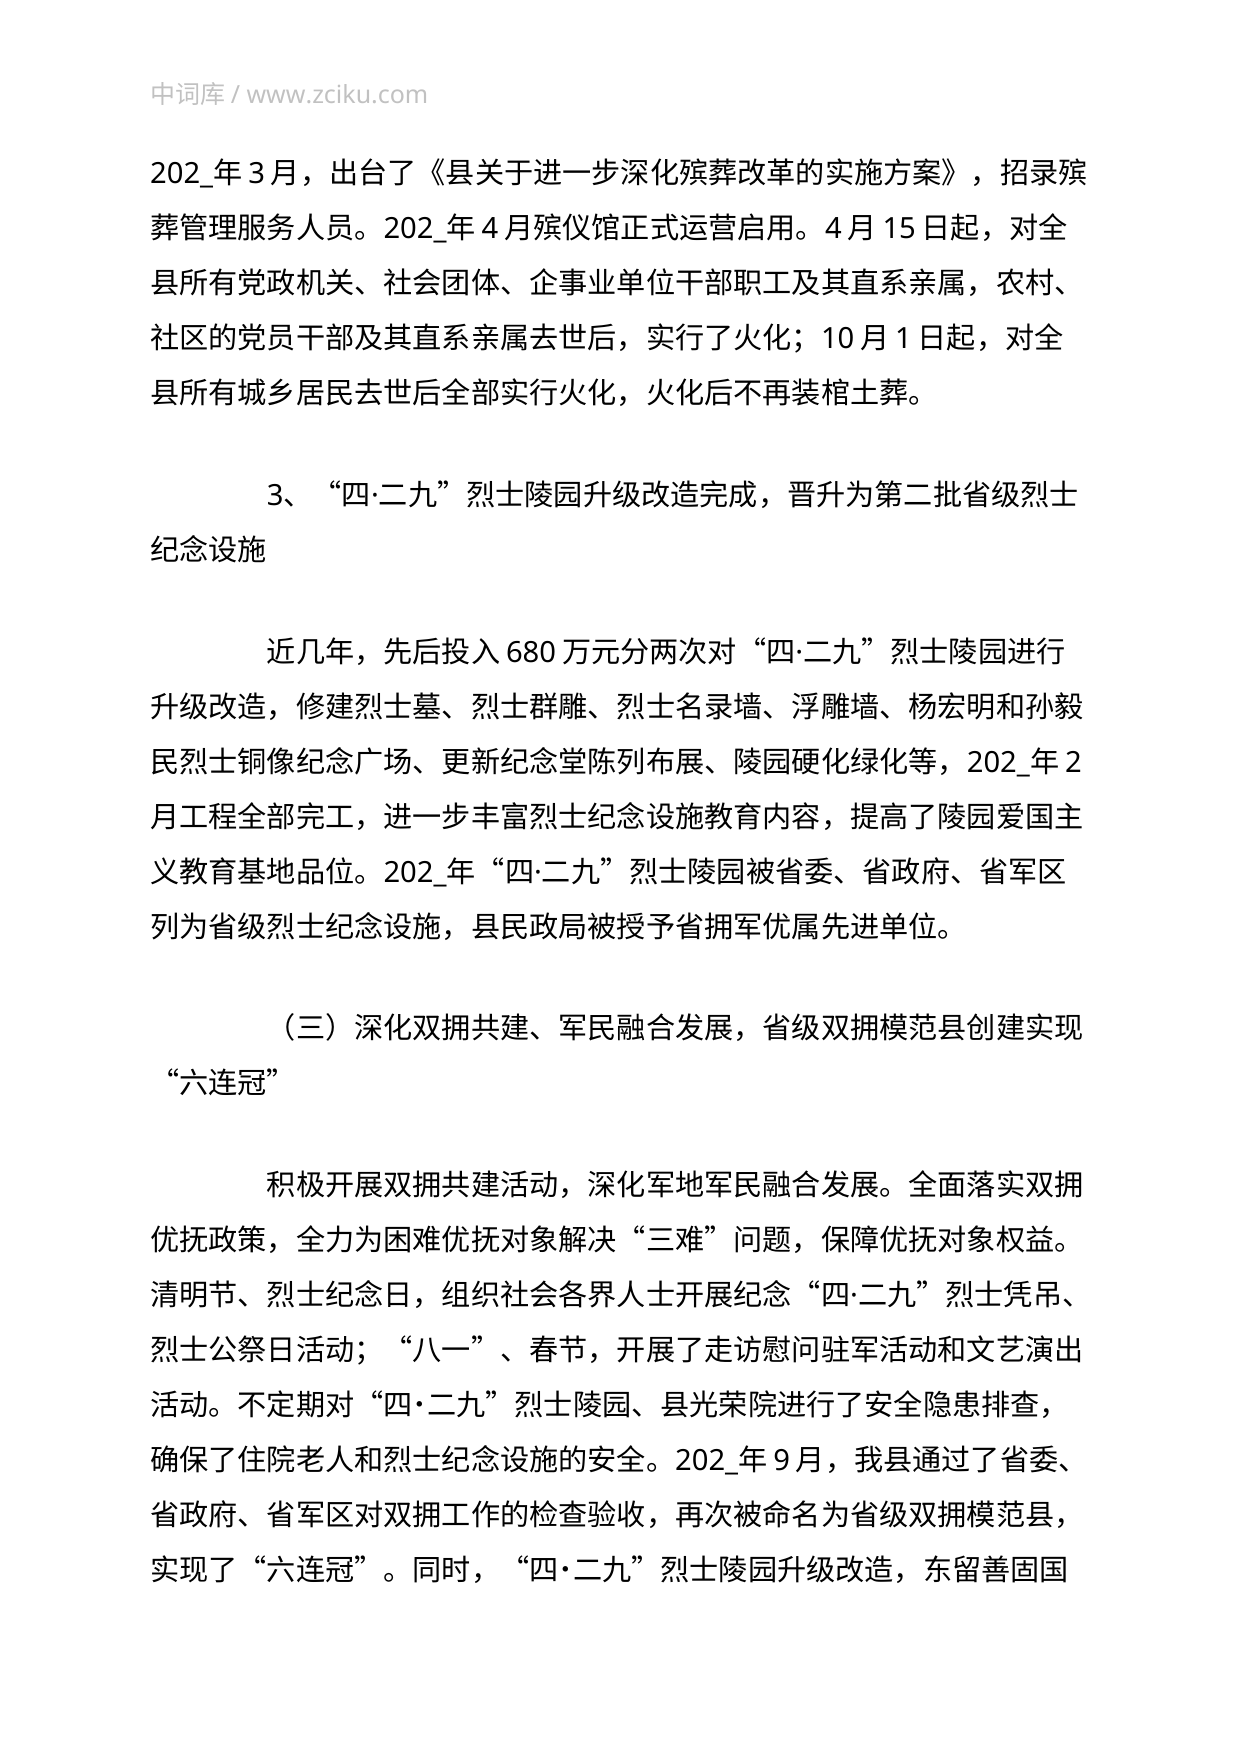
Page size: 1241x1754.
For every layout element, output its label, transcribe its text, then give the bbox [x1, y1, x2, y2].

text （三）深化双拥共建、军民融合发展，省级双拥模范县创建实现“六连冠” [150, 1005, 1090, 1102]
text 3、“四·二九”烈士陵园升级改造完成，晋升为第二批省级烈士纪念设施 [150, 472, 1090, 569]
text 近几年，先后投入680万元分两次对“四·二九”烈士陵园进行升级改造，修建烈士墓、烈士群雕、烈士名录墙、浮雕墙、杨宏明和孙毅民烈士铜像纪念广场、更新纪念堂陈列布展、陵园硬化绿化等，202_年2月工程全部完工，进一步丰富烈士纪念设施教育内容，提高了陵园爱国主义教育基地品位。202_年“四·二九”烈士陵园被省委、省政府、省军区列为省级烈士纪念设施，县民政局被授予省拥军优属先进单位。 [150, 628, 1090, 946]
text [150, 150, 1090, 412]
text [150, 1162, 1090, 1588]
